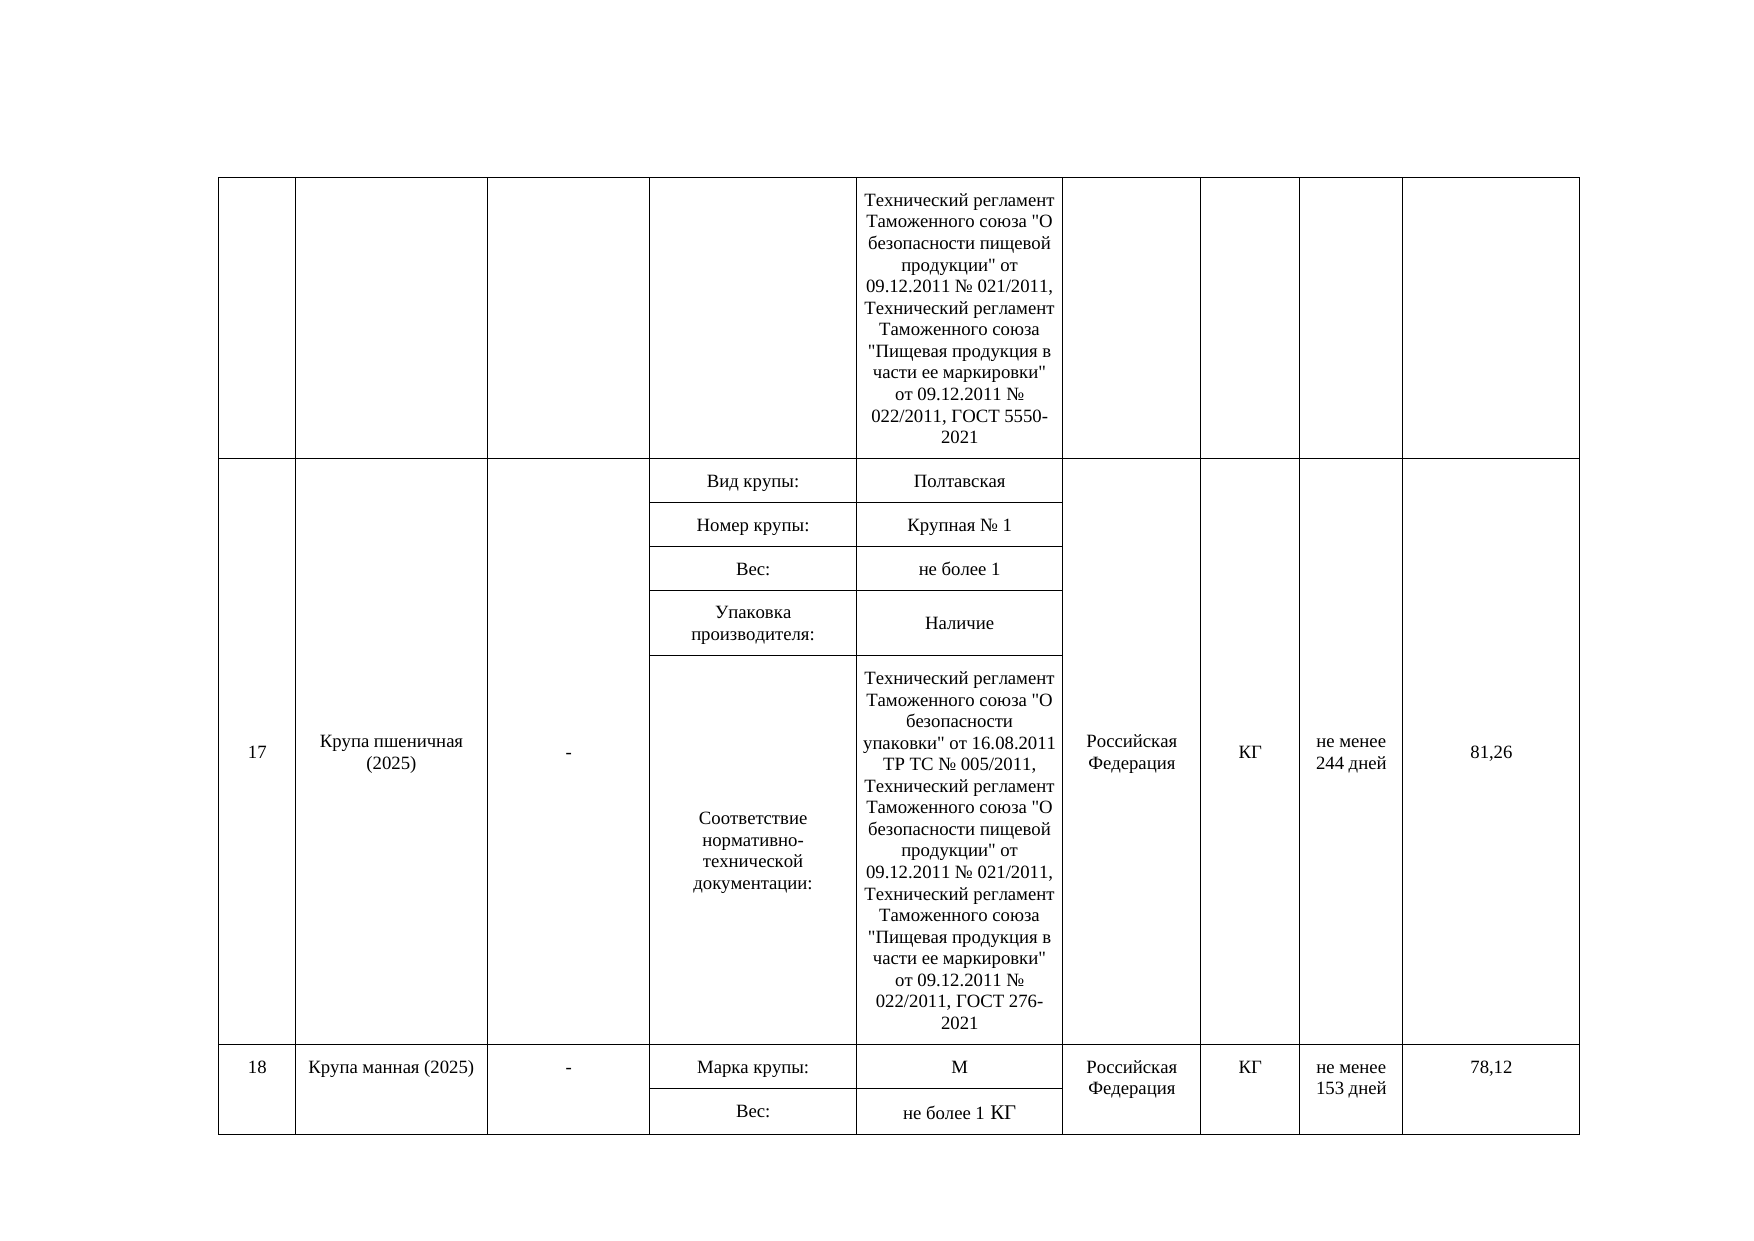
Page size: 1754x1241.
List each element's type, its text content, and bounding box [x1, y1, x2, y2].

table_cell Марка крупы: [650, 1045, 856, 1088]
table_cell КГ [1201, 1045, 1299, 1134]
table_cell Упаковка производителя: [650, 591, 856, 655]
table_cell 81,26 [1403, 459, 1579, 1044]
table_cell 17 [219, 459, 295, 1044]
table_cell КГ [1201, 459, 1299, 1044]
table_cell - [488, 459, 649, 1044]
table_cell 18 [219, 1045, 295, 1134]
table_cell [650, 656, 856, 1044]
table_cell Российская Федерация [1063, 459, 1200, 1044]
table_cell Вес: [650, 547, 856, 590]
table_cell не более 1 КГ [857, 1089, 1062, 1134]
table_cell Крупа пшеничная (2025) [296, 459, 487, 1044]
table_cell - [488, 1045, 649, 1134]
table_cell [650, 178, 856, 458]
table_cell не менее 153 дней [1300, 1045, 1402, 1134]
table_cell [857, 178, 1062, 458]
table_cell Крупа манная (2025) [296, 1045, 487, 1134]
table_cell не более 1 [857, 547, 1062, 590]
table_cell не менее 244 дней [1300, 459, 1402, 1044]
table_cell М [857, 1045, 1062, 1088]
table_cell Номер крупы: [650, 503, 856, 546]
table_cell Крупная № 1 [857, 503, 1062, 546]
table_cell Вид крупы: [650, 459, 856, 502]
table_cell Наличие [857, 591, 1062, 655]
table_cell Вес: [650, 1089, 856, 1134]
table_cell Технический регламент Таможенного союза "О безопасности упаковки" от 16.08.2011 ТР ТС № 005/2011, Технический регламент Таможенного союза "О безопасности пищевой продукции" от 09.12.2011 № 021/2011, Технический регламент Таможенного союза "Пищевая продукция в части ее маркировки" от 09.12.2011 № 022/2011, ГОСТ 276-2021 [857, 656, 1062, 1044]
table_cell Полтавская [857, 459, 1062, 502]
table_cell 78,12 [1403, 1045, 1579, 1134]
table_cell Российская Федерация [1063, 1045, 1200, 1134]
